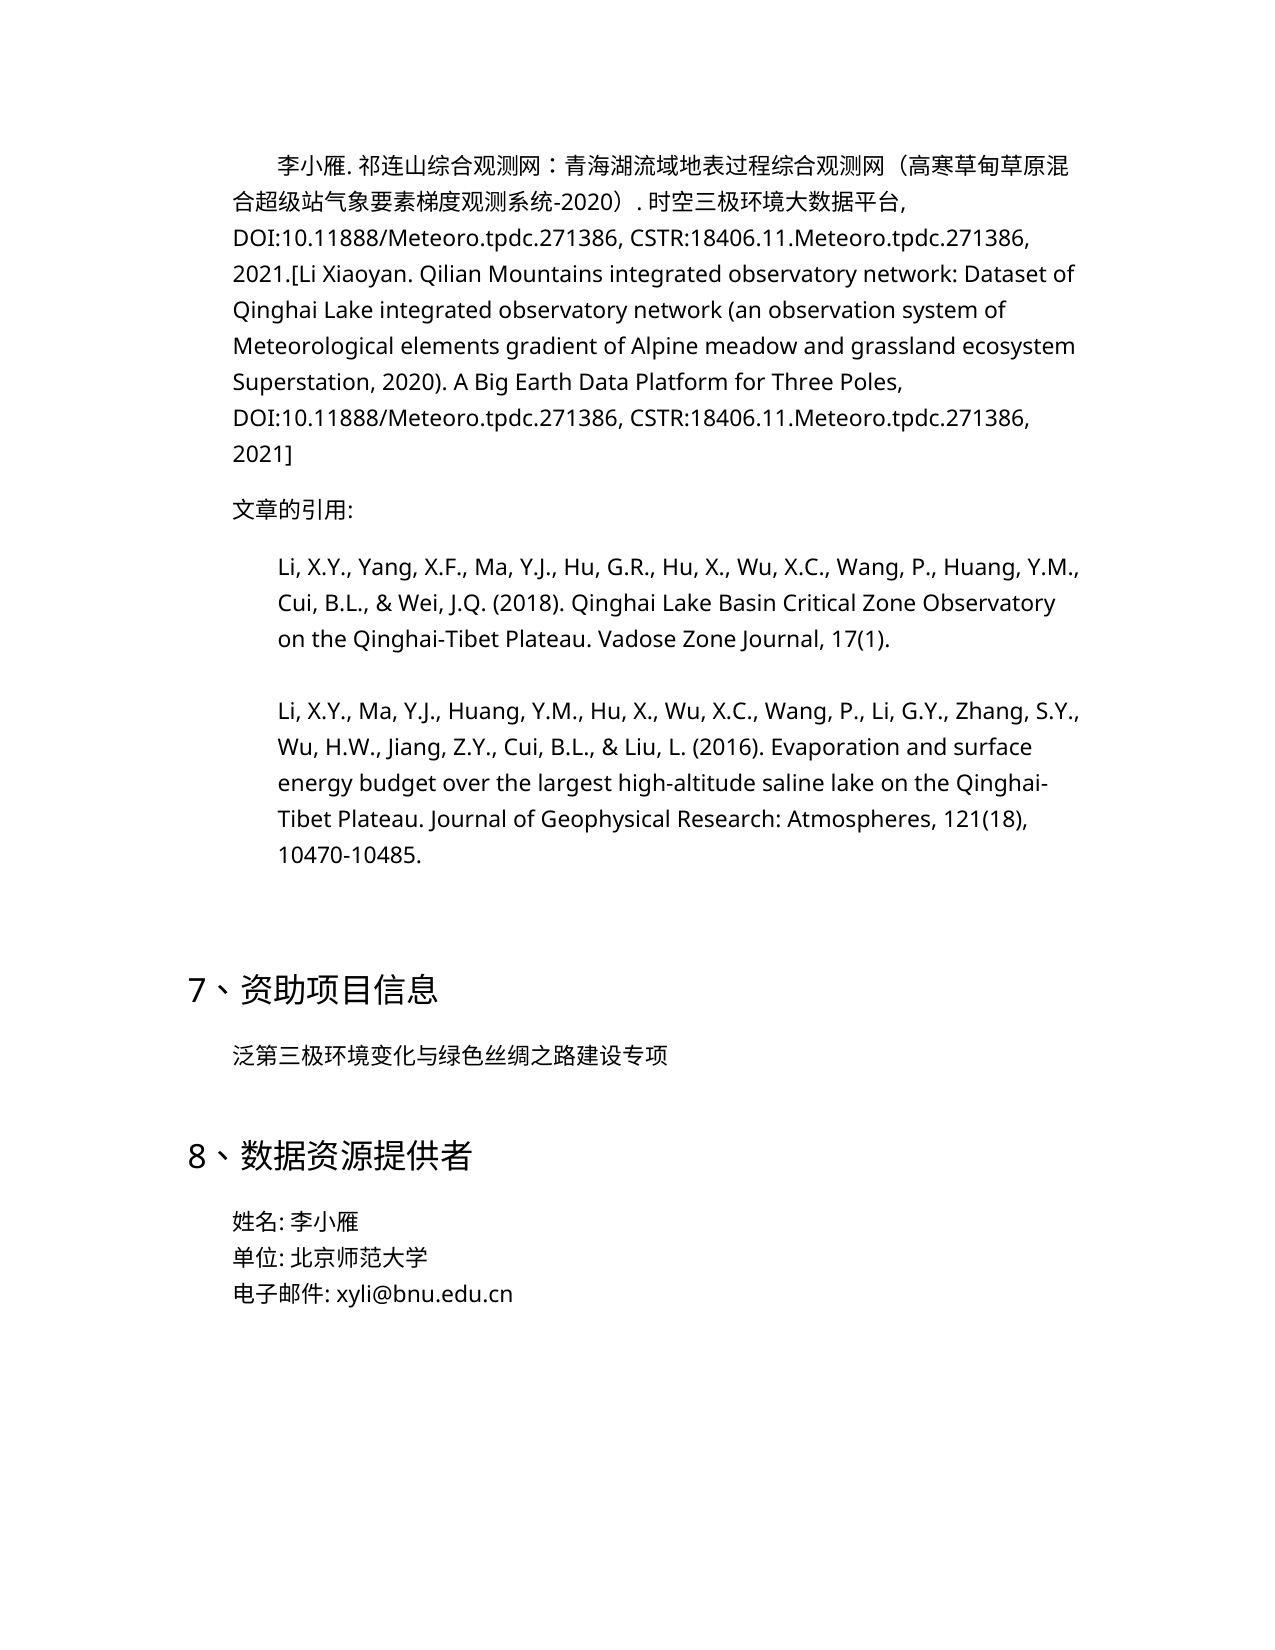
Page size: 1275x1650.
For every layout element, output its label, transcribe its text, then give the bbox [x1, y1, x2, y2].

text 李小雁. 祁连山综合观测网：青海湖流域地表过程综合观测网（高寒草甸草原混合超级站气象要素梯度观测系统-2020）. 时空三极环境大数据平台, DOI:10.11888/Meteoro.tpdc.271386, CSTR:18406.11.Meteoro.tpdc.271386, 2021.[Li Xiaoyan. Qilian Mountains integrated observatory network: Dataset of Qinghai Lake integrated observatory network (an observation system of Meteorological elements gradient of Alpine meadow and grassland ecosystem Superstation, 2020). A Big Earth Data Platform for Three Poles, DOI:10.11888/Meteoro.tpdc.271386, CSTR:18406.11.Meteoro.tpdc.271386, 2021] [232, 150, 1087, 469]
text 姓名: 李小雁 单位: 北京师范大学 电子邮件: xyli@bnu.edu.cn [232, 1206, 1087, 1381]
text 泛第三极环境变化与绿色丝绸之路建设专项 [232, 1040, 1087, 1107]
text 文章的引用: [232, 494, 1087, 526]
text 7、资助项目信息 [187, 967, 1087, 1013]
text 8、数据资源提供者 [187, 1133, 1087, 1178]
text Li, X.Y., Yang, X.F., Ma, Y.J., Hu, G.R., Hu, X., Wu, X.C., Wang, P., Huang, Y.M., Cui, B.L., & Wei, J.Q. (2018). Qinghai Lake Basin Critical Zone Observatory on the Qinghai-Tibet Plateau. Vadose Zone Journal, 17(1). Li, X.Y., Ma, Y.J., Huang, Y.M., Hu, X., Wu, X.C., Wang, P., Li, G.Y., Zhang, S.Y., Wu, H.W., Jiang, Z.Y., Cui, B.L., & Liu, L. (2016). Evaporation and surface energy budget over the largest high-altitude saline lake on the Qinghai-Tibet Plateau. Journal of Geophysical Research: Atmospheres, 121(18), 10470-10485. [277, 551, 1087, 942]
